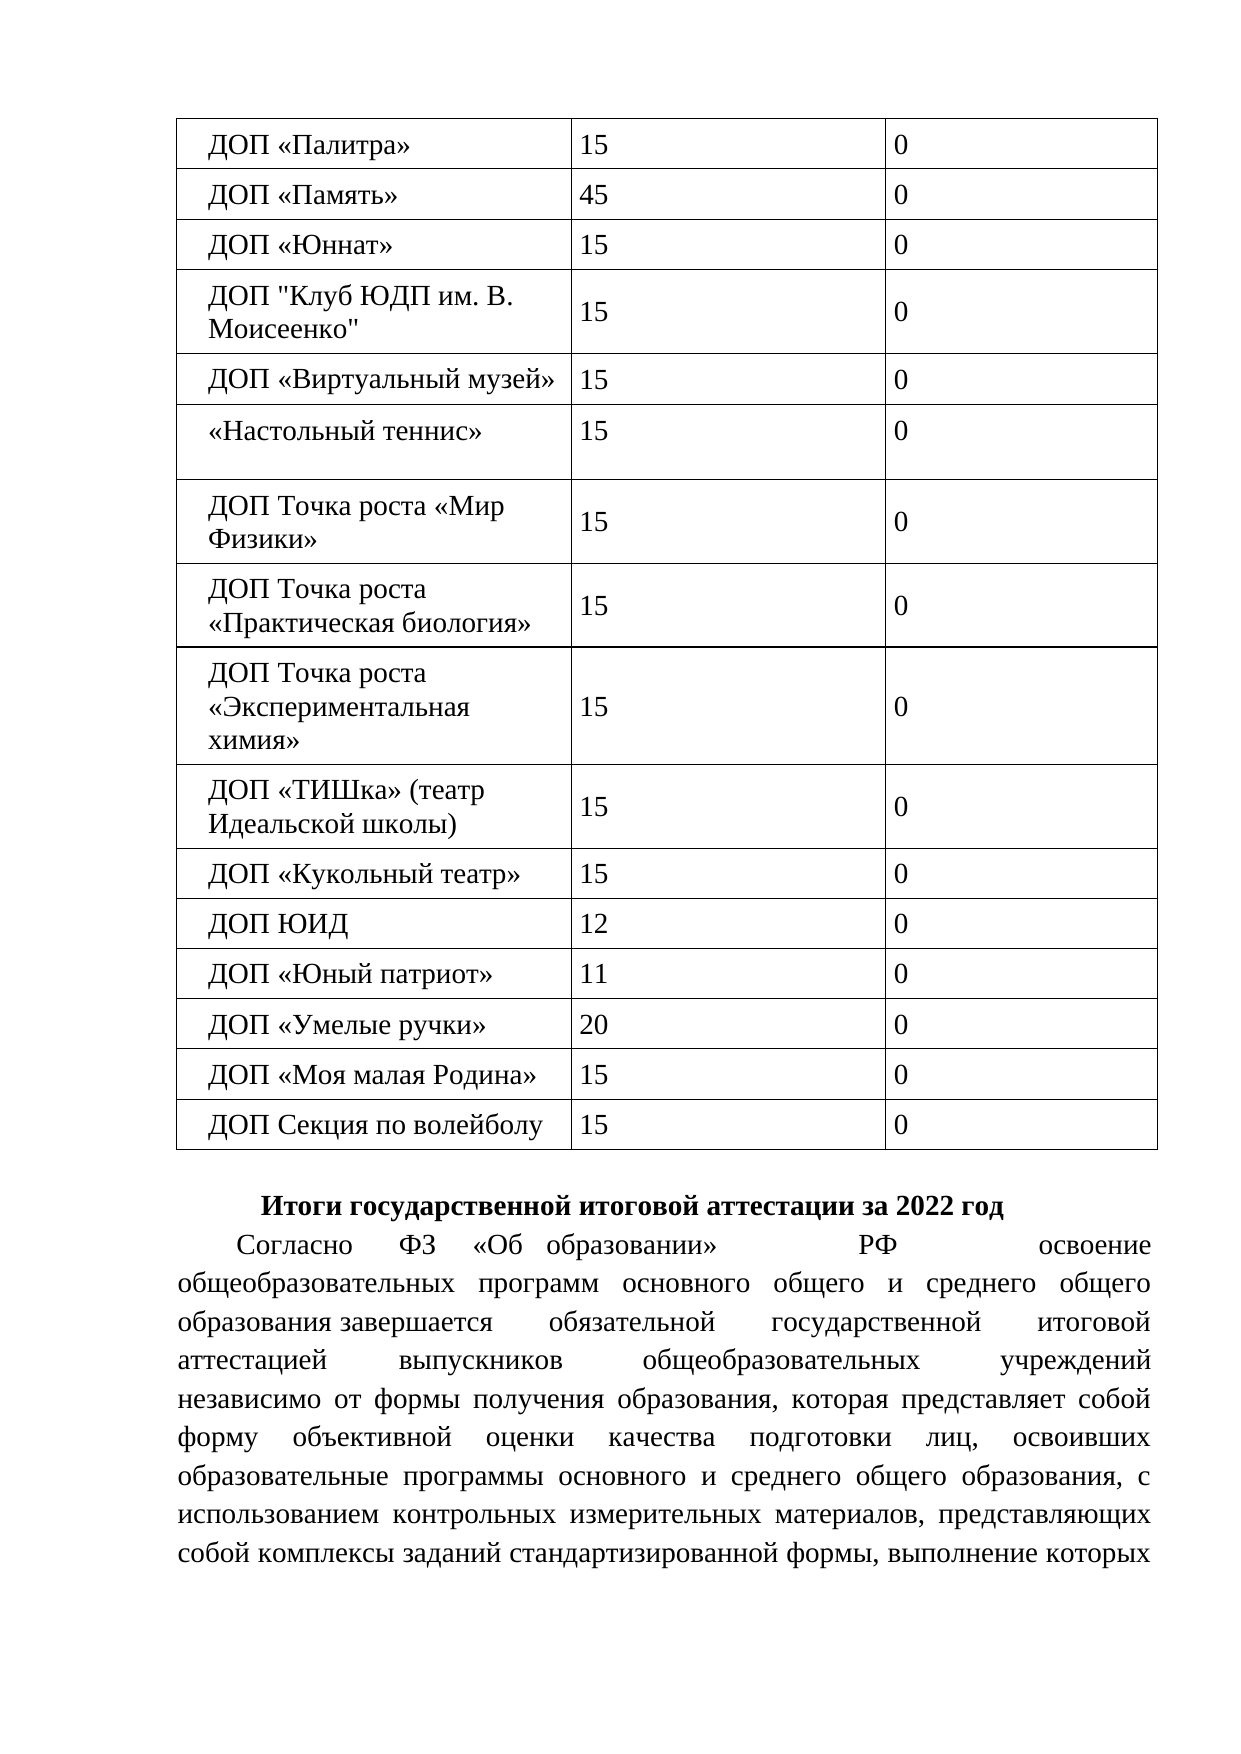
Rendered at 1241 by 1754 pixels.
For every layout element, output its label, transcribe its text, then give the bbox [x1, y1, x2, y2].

table_cell 15 [572, 354, 885, 404]
table_cell 15 [572, 480, 885, 563]
table_cell 12 [572, 899, 885, 948]
table_cell ДОП «Умелые ручки» [177, 999, 571, 1048]
table_cell ДОП «Моя малая Родина» [177, 1049, 571, 1098]
table_cell 0 [886, 354, 1157, 404]
table_cell ДОП Точка роста «Практическая биология» [177, 564, 571, 646]
table_cell 15 [572, 648, 885, 764]
table_cell ДОП «Палитра» [177, 119, 571, 168]
table_cell ДОП ЮИД [177, 899, 571, 948]
table_cell 0 [886, 220, 1157, 269]
table_cell 15 [572, 564, 885, 646]
table_cell 15 [572, 220, 885, 269]
table_cell ДОП «Память» [177, 169, 571, 218]
table_cell 0 [886, 405, 1157, 479]
table_cell ДОП «Виртуальный музей» [177, 354, 571, 404]
table_cell ДОП Точка роста «Мир Физики» [177, 480, 571, 563]
table_cell 0 [886, 999, 1157, 1048]
table_cell 0 [886, 899, 1157, 948]
table_cell 11 [572, 949, 885, 998]
table_cell 0 [886, 564, 1157, 646]
table_cell 15 [572, 849, 885, 898]
table_cell 0 [886, 270, 1157, 352]
table_cell 15 [572, 119, 885, 168]
table_cell ДОП «Юный патриот» [177, 949, 571, 998]
table_cell 0 [886, 169, 1157, 218]
table_cell ДОП Точка роста «Экспериментальная химия» [177, 648, 571, 764]
table_cell 0 [886, 119, 1157, 168]
table_cell 0 [886, 1049, 1157, 1098]
table_cell 0 [886, 849, 1157, 898]
table_cell 0 [886, 1100, 1157, 1149]
table_cell 0 [886, 480, 1157, 563]
table_cell 45 [572, 169, 885, 218]
table_cell ДОП Секция по волейболу [177, 1100, 571, 1149]
table_cell 0 [886, 648, 1157, 764]
table_cell 0 [886, 949, 1157, 998]
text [177, 1227, 1152, 1569]
table_cell ДОП «ТИШка» (театр Идеальской школы) [177, 765, 571, 847]
table_cell ДОП «Кукольный театр» [177, 849, 571, 898]
table_cell ДОП "Клуб ЮДП им. В. Моисеенко" [177, 270, 571, 352]
table_cell 20 [572, 999, 885, 1048]
table_cell 15 [572, 405, 885, 479]
table_cell ДОП «Юннат» [177, 220, 571, 269]
text Итоги государственной итоговой аттестации за 2022 год [177, 1188, 1152, 1222]
table_cell 15 [572, 765, 885, 847]
table_cell 15 [572, 270, 885, 352]
table_cell 0 [886, 765, 1157, 847]
table_cell 15 [572, 1100, 885, 1149]
table_cell 15 [572, 1049, 885, 1098]
table_cell «Настольный теннис» [177, 405, 571, 479]
